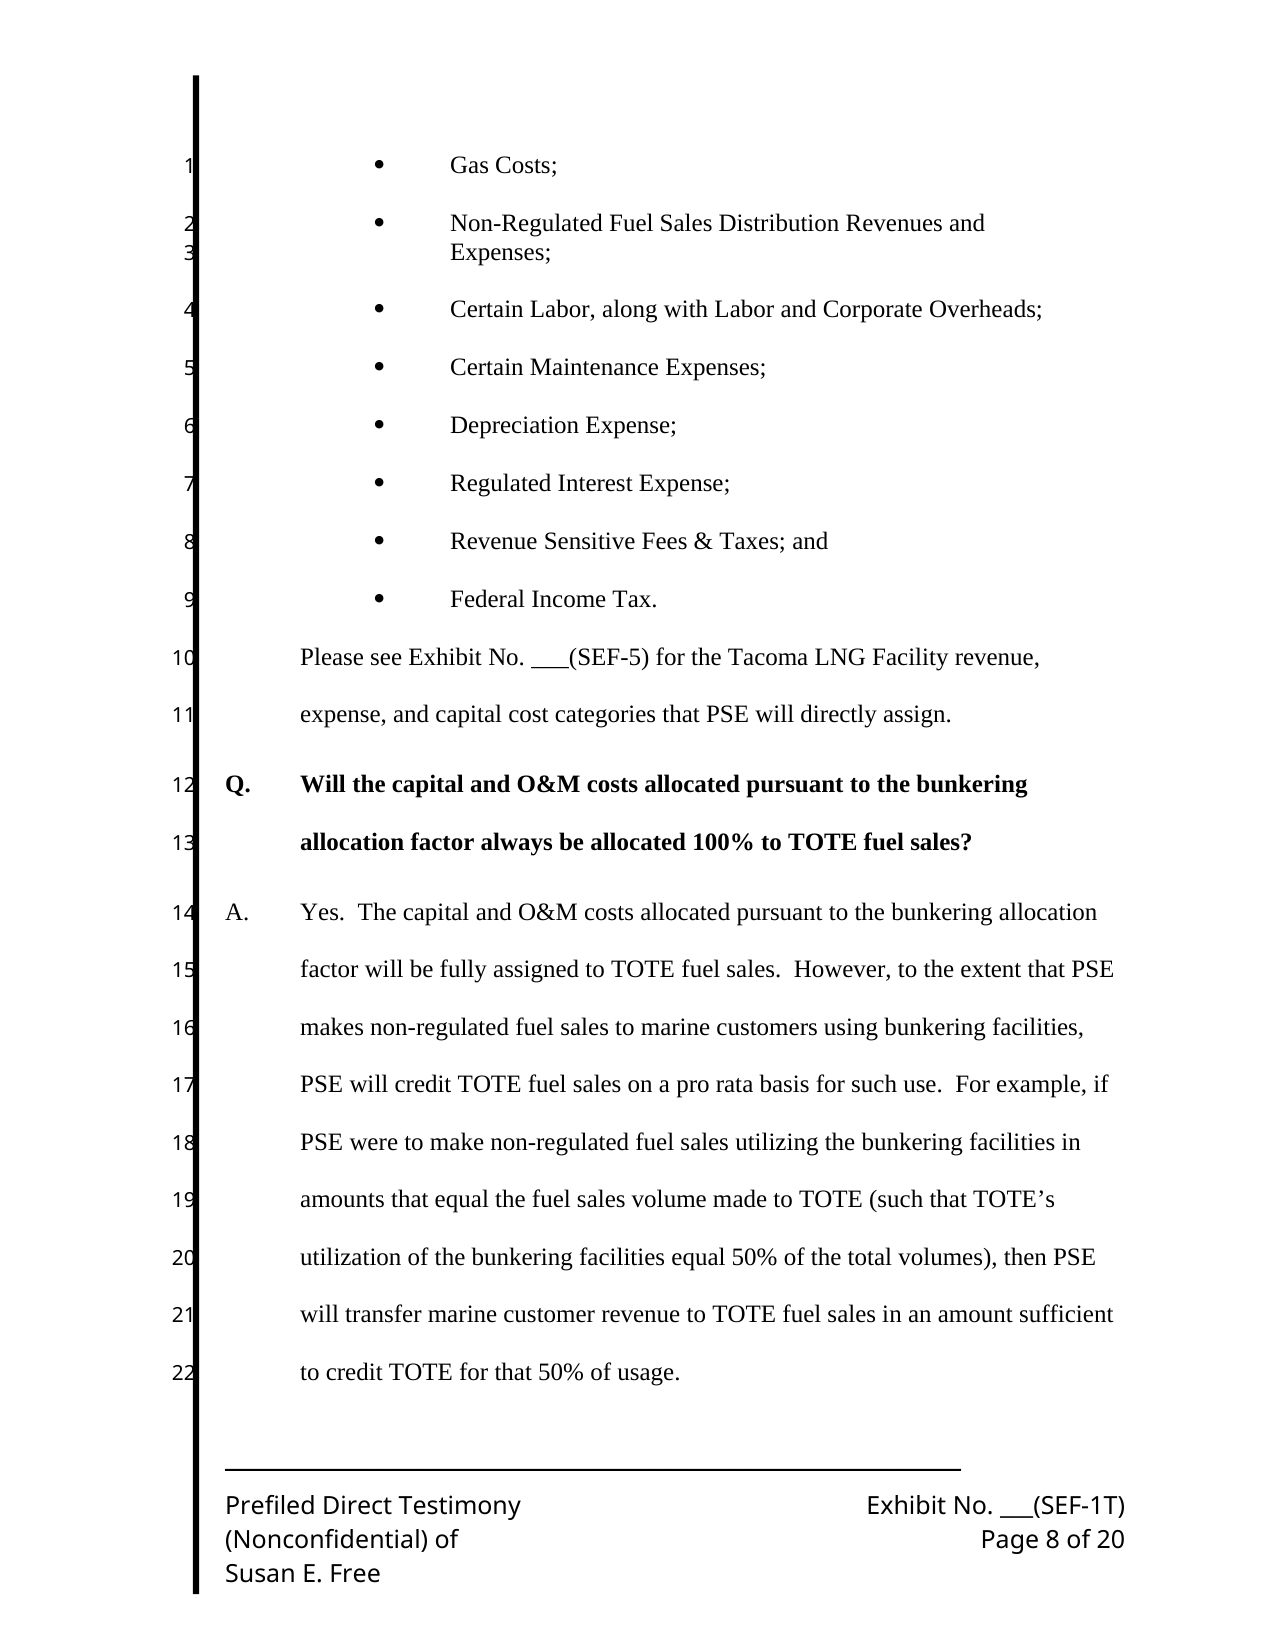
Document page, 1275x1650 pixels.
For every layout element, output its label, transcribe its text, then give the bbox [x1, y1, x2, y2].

list Certain Maintenance Expenses; [375, 352, 1050, 381]
text Please see Exhibit No. ___(SEF-5) for the Tacoma LNG Facility revenue, expense, and capital cost categories that PSE will directly assign. [300, 642, 1125, 728]
list Gas Costs; [375, 150, 1050, 179]
list Depreciation Expense; [375, 410, 1050, 439]
list Revenue Sensitive Fees & Taxes; and [375, 526, 1050, 555]
list Non-Regulated Fuel Sales Distribution Revenues and Expenses; [375, 208, 1050, 265]
text A. Yes. The capital and O&M costs allocated pursuant to the bunkering allocation factor will be fully assigned to TOTE fuel sales. However, to the extent that PSE makes non-regulated fuel sales to marine customers using bunkering facilities, PSE will credit TOTE fuel sales on a pro rata basis for such use. For example, if PSE were to make non-regulated fuel sales utilizing the bunkering facilities in amounts that equal the fuel sales volume made to TOTE (such that TOTE’s utilization of the bunkering facilities equal 50% of the total volumes), then PSE will transfer marine customer revenue to TOTE fuel sales in an amount sufficient to credit TOTE for that 50% of usage. [225, 897, 1125, 1386]
text Q. Will the capital and O&M costs allocated pursuant to the bunkering allocation factor always be allocated 100% to TOTE fuel sales? [225, 769, 1125, 856]
list Certain Labor, along with Labor and Corporate Overheads; [375, 294, 1050, 323]
list Federal Income Tax. [375, 584, 1050, 613]
list Regulated Interest Expense; [375, 468, 1050, 497]
